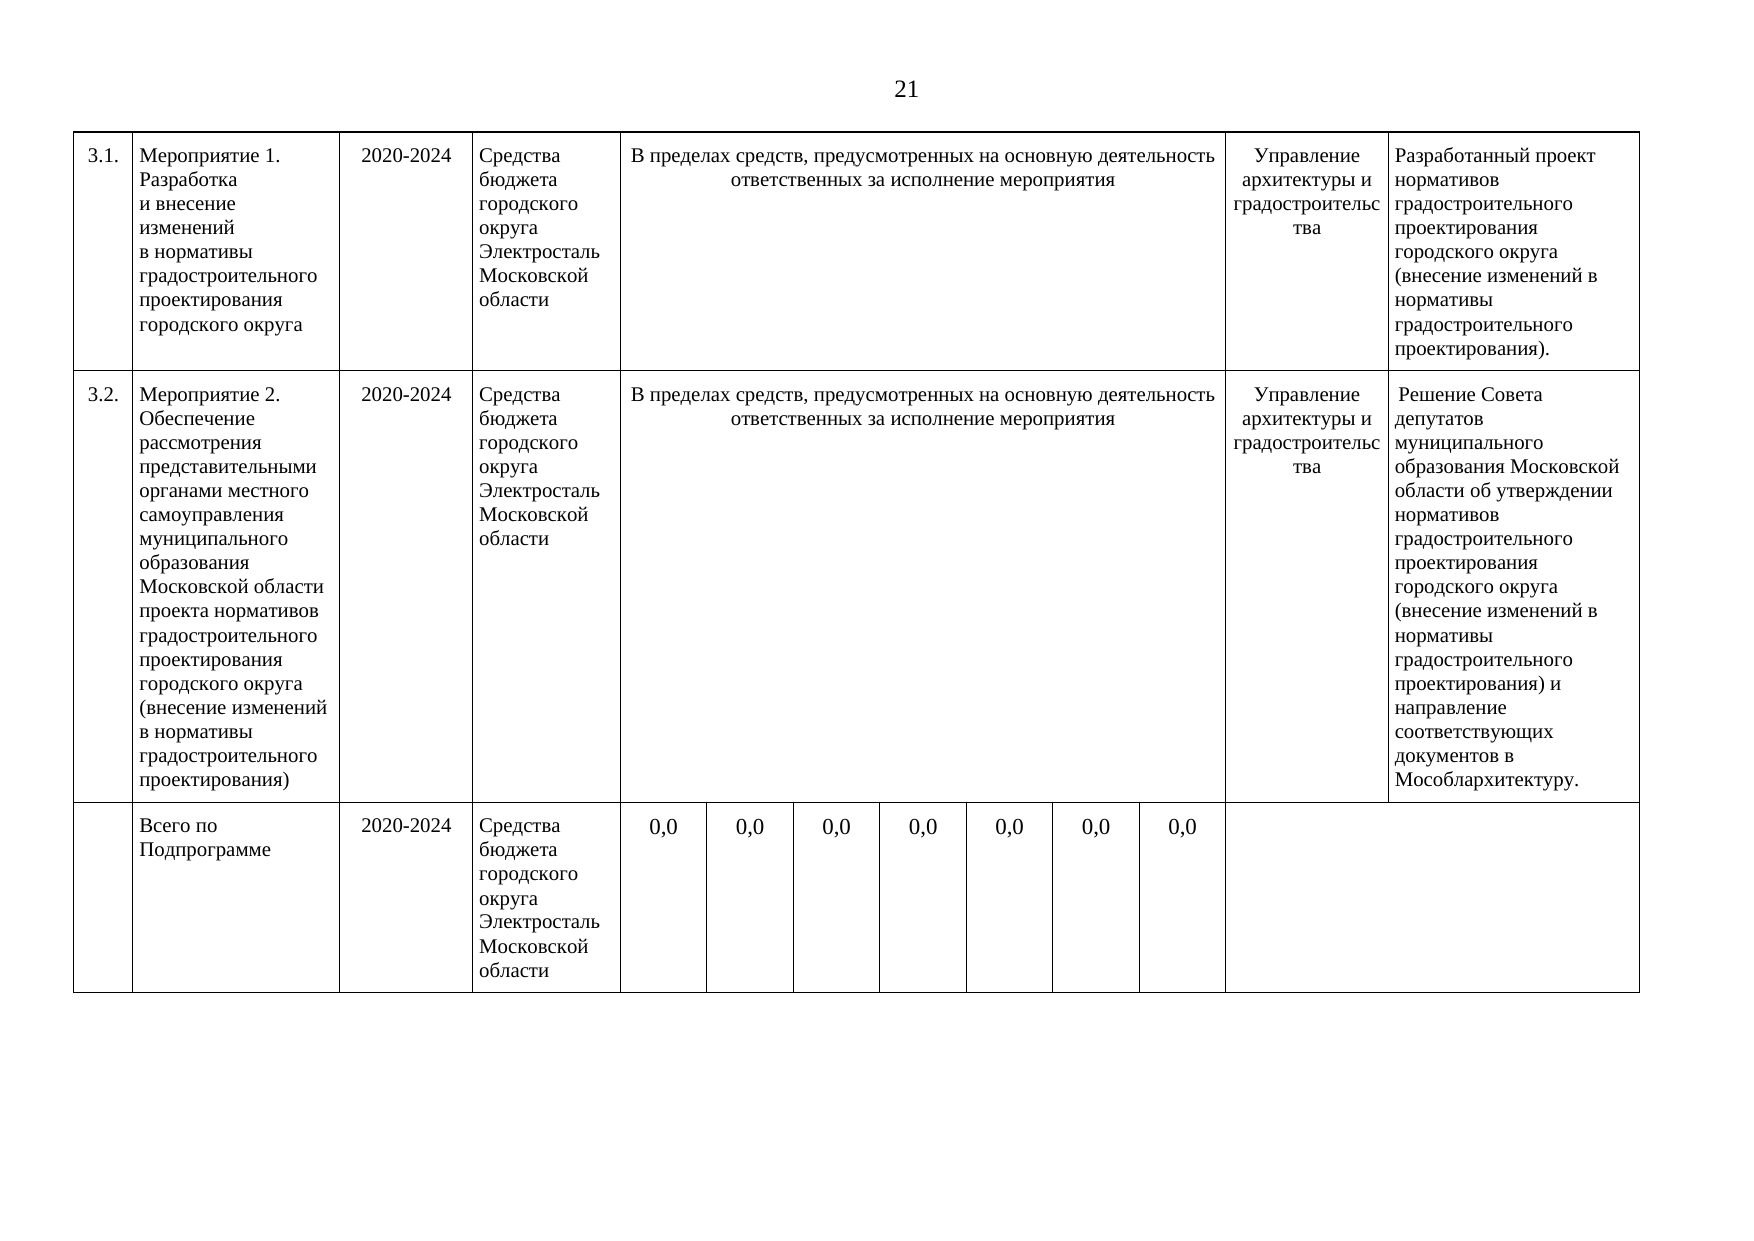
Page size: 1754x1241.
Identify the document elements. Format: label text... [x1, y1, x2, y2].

table_cell Средства бюджета городского округа Электросталь Московской области [473, 803, 620, 992]
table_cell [1226, 133, 1388, 370]
table_cell Мероприятие 1. Разработка и внесение изменений в нормативы градостроительного проектирования городского округа [133, 133, 339, 370]
table_cell 2020-2024 [340, 133, 472, 370]
table_cell 0,0 [1140, 803, 1225, 992]
table_cell Всего по Подпрограмме [133, 803, 339, 992]
table_cell 0,0 [967, 803, 1052, 992]
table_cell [621, 133, 1225, 370]
table_cell Решение Совета депутатов муниципального образования Московской области об утверждении нормативов градостроительного проектирования городского округа (внесение изменений в нормативы градостроительного проектирования) и направление соответствующих документов в Мособлархитектуру. [1389, 371, 1639, 802]
table_cell 0,0 [794, 803, 879, 992]
table_cell Мероприятие 2. Обеспечение рассмотрения представительными органами местного самоуправления муниципального образования Московской области проекта нормативов градостроительного проектирования городского округа (внесение изменений в нормативы градостроительного проектирования) [133, 371, 339, 802]
table_cell 2020-2024 [340, 371, 472, 802]
table_cell 2020-2024 [340, 803, 472, 992]
table_cell 3.2. [74, 371, 132, 802]
table_cell 0,0 [880, 803, 966, 992]
table_cell Разработанный проект нормативов градостроительного проектирования городского округа (внесение изменений в нормативы градостроительного проектирования). [1389, 133, 1639, 370]
table_cell 0,0 [707, 803, 793, 992]
table_cell 3.1. [74, 133, 132, 370]
table_cell В пределах средств, предусмотренных на основную деятельность ответственных за исполнение мероприятия [621, 371, 1225, 802]
table_cell [74, 803, 132, 992]
table_cell [1226, 803, 1639, 992]
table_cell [473, 133, 620, 370]
table_cell Средства бюджета городского округа Электросталь Московской области [473, 371, 620, 802]
table_cell Управление архитектуры и градостроительства [1226, 371, 1388, 802]
table_cell 0,0 [621, 803, 706, 992]
table_cell 0,0 [1053, 803, 1139, 992]
